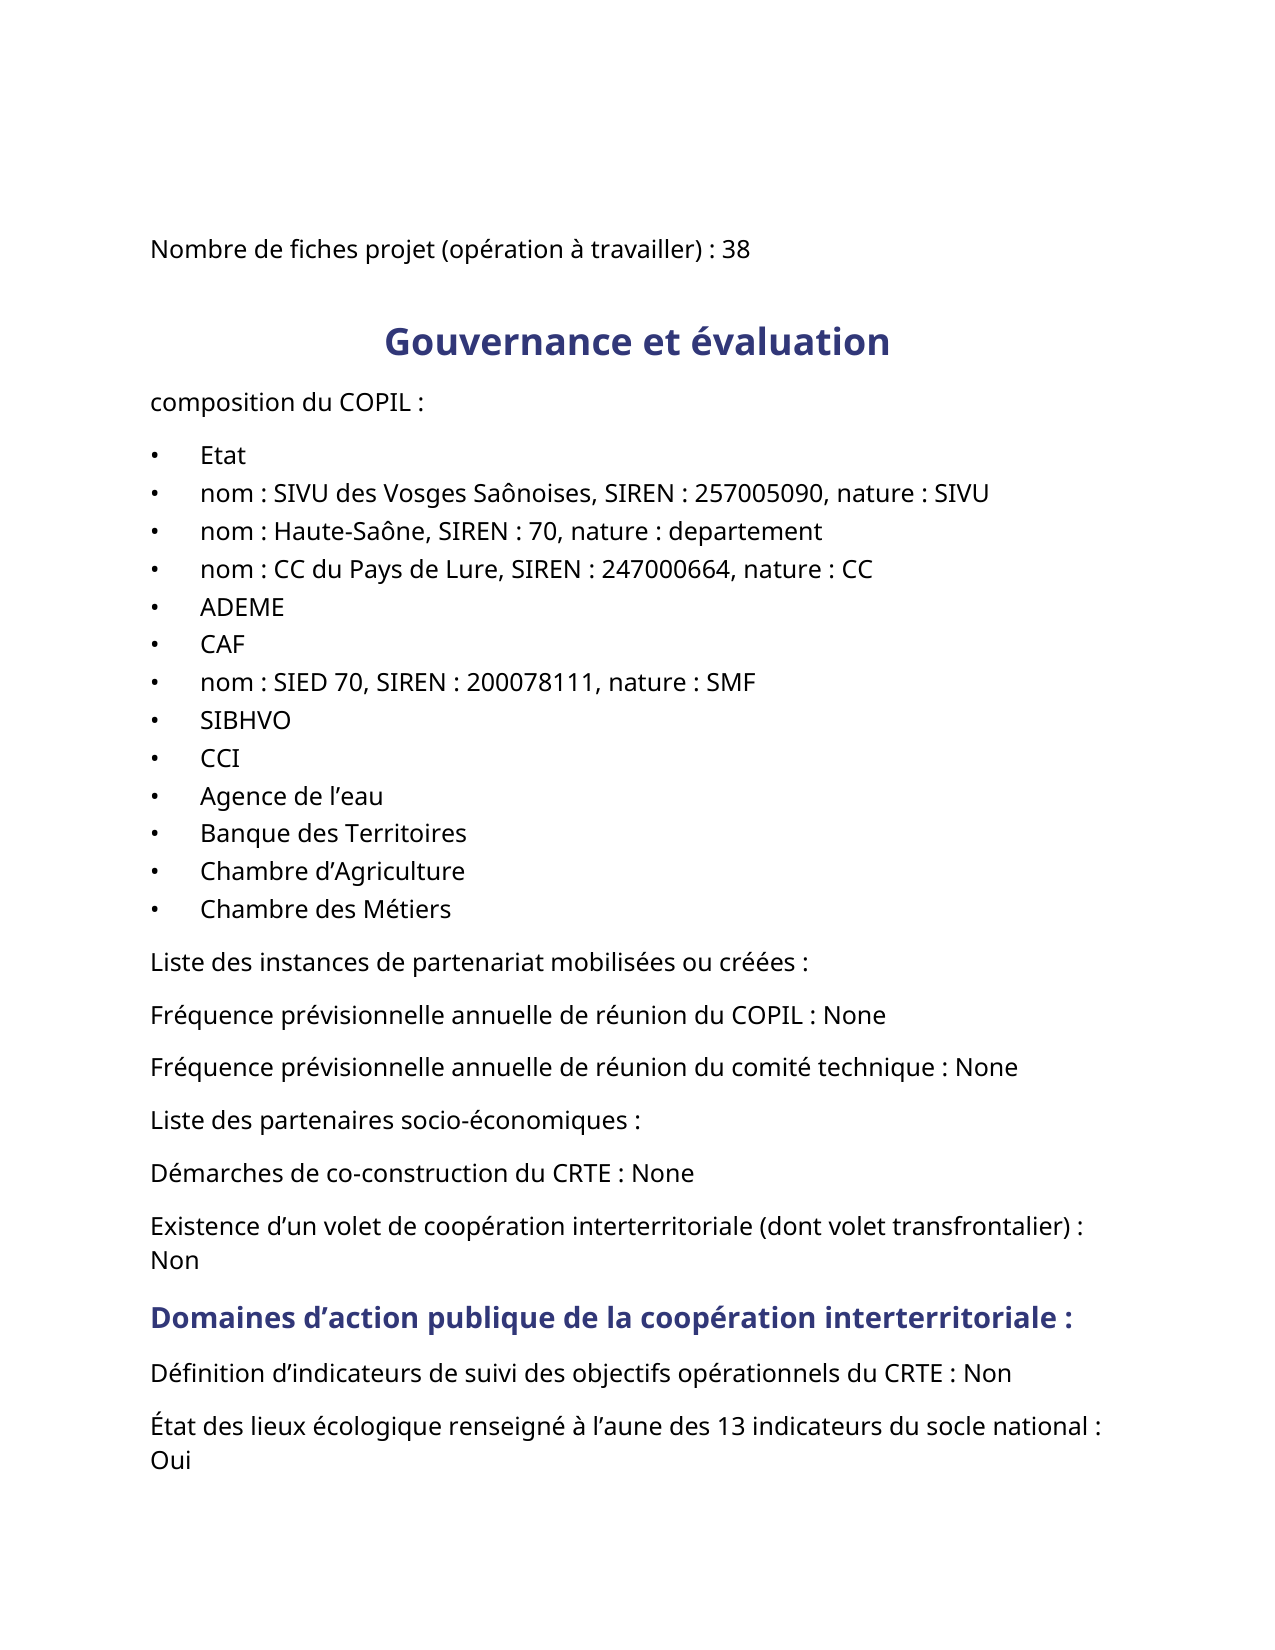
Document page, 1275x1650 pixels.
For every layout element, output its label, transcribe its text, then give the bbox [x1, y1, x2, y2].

text Fréquence prévisionnelle annuelle de réunion du comité technique : None [150, 1050, 1125, 1084]
list CCI [150, 740, 1125, 774]
list nom : SIED 70, SIREN : 200078111, nature : SMF [150, 665, 1125, 699]
subtitle Domaines d’action publique de la coopération interterritoriale : [150, 1297, 1125, 1337]
text Démarches de co-construction du CRTE : None [150, 1156, 1125, 1190]
text État des lieux écologique renseigné à l’aune des 13 indicateurs du socle national : Oui [150, 1409, 1125, 1477]
list Chambre des Métiers [150, 892, 1125, 926]
list SIBHVO [150, 703, 1125, 737]
list CAF [150, 627, 1125, 661]
text Liste des instances de partenariat mobilisées ou créées : [150, 944, 1125, 978]
list nom : SIVU des Vosges Saônoises, SIREN : 257005090, nature : SIVU [150, 476, 1125, 510]
text Existence d’un volet de coopération interterritoriale (dont volet transfrontalier) : Non [150, 1208, 1125, 1277]
text Nombre de fiches projet (opération à travailler) : 38 [150, 231, 1125, 265]
text Fréquence prévisionnelle annuelle de réunion du COPIL : None [150, 997, 1125, 1031]
list Etat [150, 438, 1125, 472]
subtitle Gouvernance et évaluation [150, 315, 1125, 366]
text Définition d’indicateurs de suivi des objectifs opérationnels du CRTE : Non [150, 1356, 1125, 1390]
list Agence de l’eau [150, 778, 1125, 812]
list Chambre d’Agriculture [150, 854, 1125, 888]
text Liste des partenaires socio-économiques : [150, 1103, 1125, 1137]
list Banque des Territoires [150, 816, 1125, 850]
list ADEME [150, 589, 1125, 623]
list nom : CC du Pays de Lure, SIREN : 247000664, nature : CC [150, 551, 1125, 585]
list nom : Haute-Saône, SIREN : 70, nature : departement [150, 513, 1125, 548]
text composition du COPIL : [150, 385, 1125, 419]
